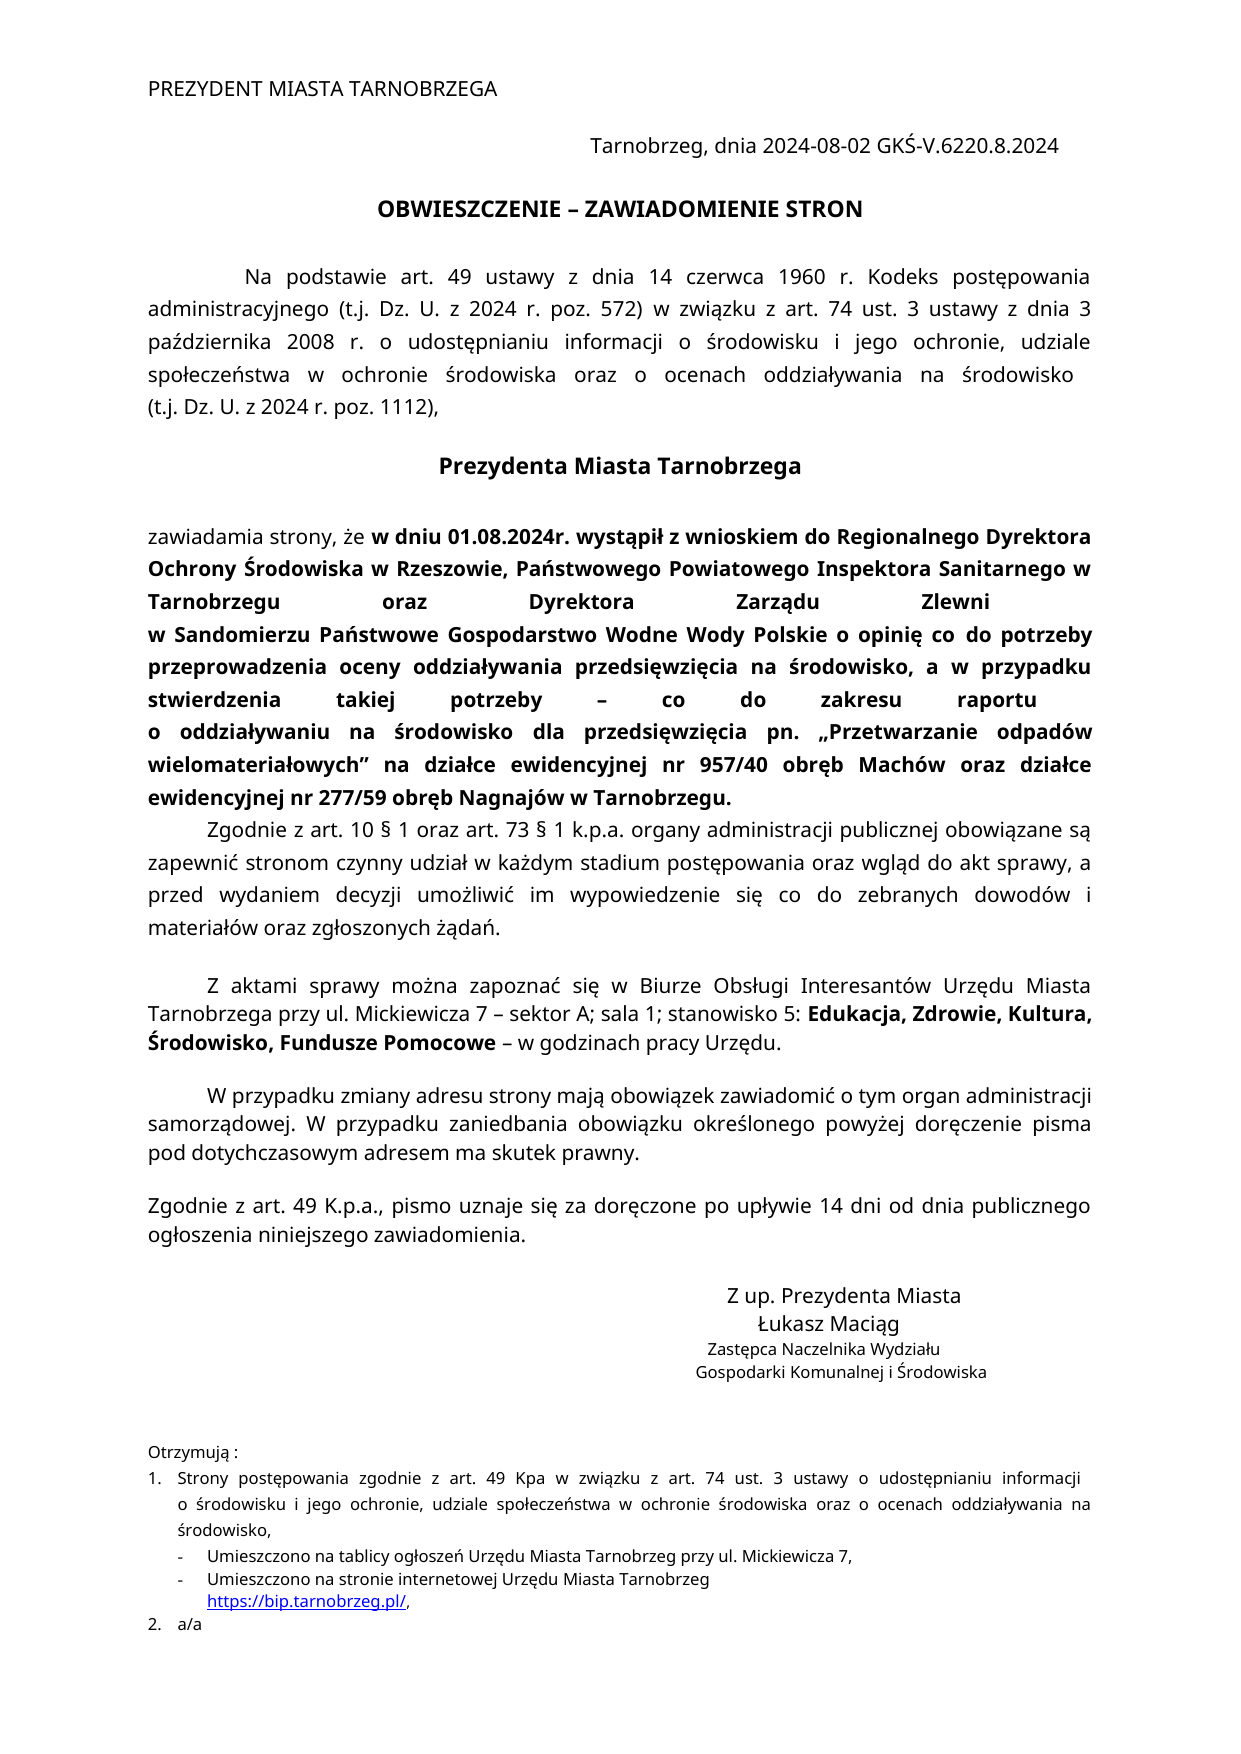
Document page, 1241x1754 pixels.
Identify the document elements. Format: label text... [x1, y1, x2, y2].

text Prezydenta Miasta Tarnobrzega [148, 450, 1092, 481]
text Z up. Prezydenta Miasta [148, 1281, 1092, 1309]
text Łukasz Maciąg [148, 1309, 1092, 1338]
text Otrzymują : [148, 1440, 1092, 1463]
text Na podstawie art. 49 ustawy z dnia 14 czerwca 1960 r. Kodeks postępowania administracyjnego (t.j. Dz. U. z 2024 r. poz. 572) w związku z art. 74 ust. 3 ustawy z dnia 3 października 2008 r. o udostępnianiu informacji o środowisku i jego ochronie, udziale społeczeństwa w ochronie środowiska oraz o ocenach oddziaływania na środowisko (t.j. Dz. U. z 2024 r. poz. 1112), [148, 262, 1092, 421]
text W przypadku zmiany adresu strony mają obowiązek zawiadomić o tym organ administracji samorządowej. W przypadku zaniedbania obowiązku określonego powyżej doręczenie pisma pod dotychczasowym adresem ma skutek prawny. [148, 1081, 1092, 1166]
text Zgodnie z art. 49 K.p.a., pismo uznaje się za doręczone po upływie 14 dni od dnia publicznego ogłoszenia niniejszego zawiadomienia. [148, 1191, 1092, 1248]
text Zgodnie z art. 10 § 1 oraz art. 73 § 1 k.p.a. organy administracji publicznej obowiązane są zapewnić stronom czynny udział w każdym stadium postępowania oraz wgląd do akt sprawy, a przed wydaniem decyzji umożliwić im wypowiedzenie się co do zebranych dowodów i materiałów oraz zgłoszonych żądań. [148, 815, 1092, 942]
list Umieszczono na stronie internetowej Urzędu Miasta Tarnobrzeg https://bip.tarnobrzeg.pl/, [177, 1567, 1092, 1613]
text Tarnobrzeg, dnia 2024-08-02 GKŚ-V.6220.8.2024 [148, 131, 1092, 160]
list a/a [148, 1613, 1092, 1635]
text Zastępca Naczelnika Wydziału [148, 1338, 1092, 1360]
list Umieszczono na tablicy ogłoszeń Urzędu Miasta Tarnobrzeg przy ul. Mickiewicza 7, [177, 1544, 1092, 1567]
text OBWIESZCZENIE – ZAWIADOMIENIE STRON [148, 193, 1092, 224]
text zawiadamia strony, że w dniu 01.08.2024r. wystąpił z wnioskiem do Regionalnego Dyrektora Ochrony Środowiska w Rzeszowie, Państwowego Powiatowego Inspektora Sanitarnego w Tarnobrzegu oraz Dyrektora Zarządu Zlewni w Sandomierzu Państwowe Gospodarstwo Wodne Wody Polskie o opinię co do potrzeby przeprowadzenia oceny oddziaływania przedsięwzięcia na środowisko, a w przypadku stwierdzenia takiej potrzeby – co do zakresu raportu o oddziaływaniu na środowisko dla przedsięwzięcia pn. „Przetwarzanie odpadów wielomateriałowych” na działce ewidencyjnej nr 957/40 obręb Machów oraz działce ewidencyjnej nr 277/59 obręb Nagnajów w Tarnobrzegu. [148, 522, 1092, 811]
text PREZYDENT MIASTA TARNOBRZEGA [148, 74, 1092, 102]
list Strony postępowania zgodnie z art. 49 Kpa w związku z art. 74 ust. 3 ustawy o udostępnianiu informacji o środowisku i jego ochronie, udziale społeczeństwa w ochronie środowiska oraz o ocenach oddziaływania na środowisko, [148, 1466, 1092, 1541]
text Gospodarki Komunalnej i Środowiska [148, 1360, 1092, 1383]
text Z aktami sprawy można zapoznać się w Biurze Obsługi Interesantów Urzędu Miasta Tarnobrzega przy ul. Mickiewicza 7 – sektor A; sala 1; stanowisko 5: Edukacja, Zdrowie, Kultura, Środowisko, Fundusze Pomocowe – w godzinach pracy Urzędu. [148, 971, 1092, 1056]
